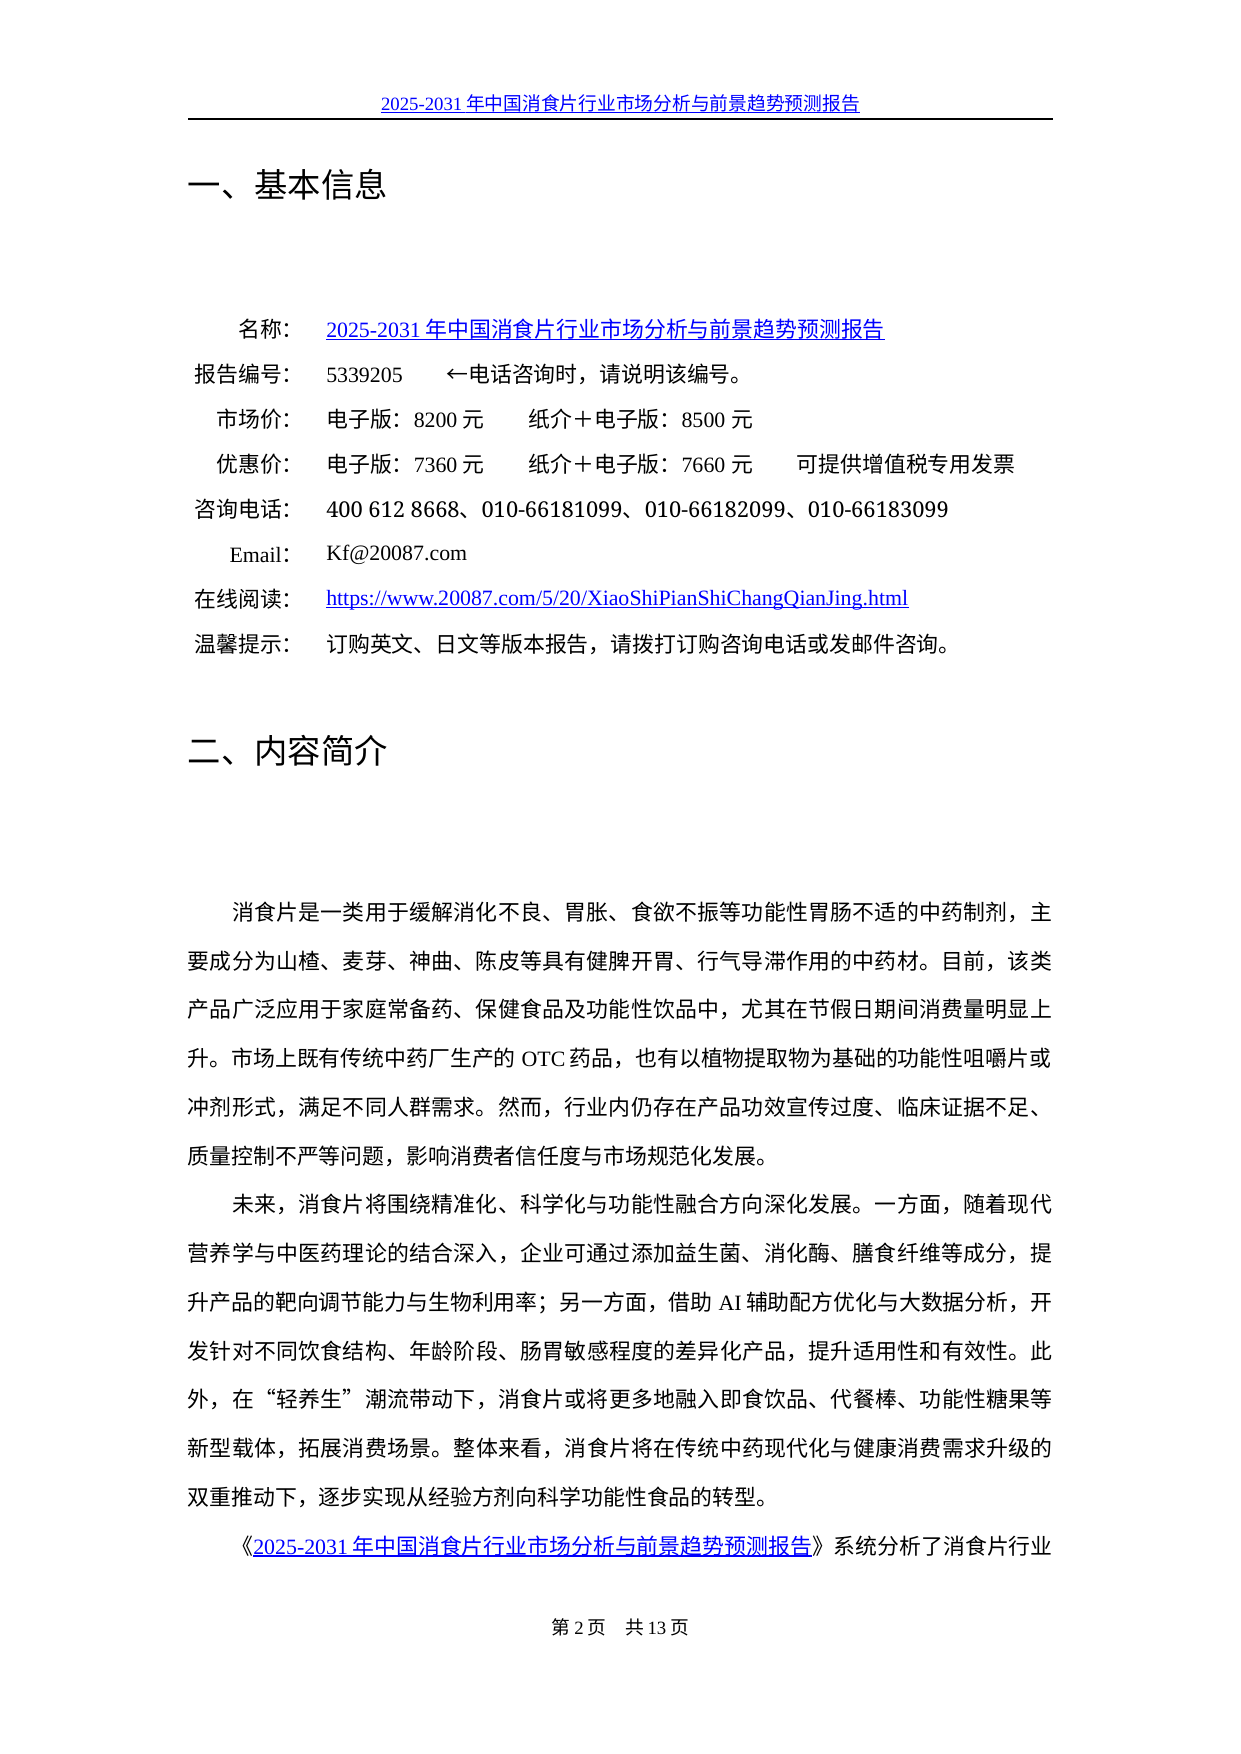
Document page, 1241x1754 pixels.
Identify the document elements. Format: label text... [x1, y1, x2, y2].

table_cell 市场价： [167, 402, 315, 447]
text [187, 894, 1053, 1561]
title 二、内容简介 [187, 717, 1053, 782]
table_cell 优惠价： [167, 447, 315, 492]
table_cell 400 612 8668、010-66181099、010-66182099、010-66183099 [315, 492, 1073, 537]
table_cell 咨询电话： [167, 492, 315, 537]
table_cell Kf@20087.com [315, 537, 1073, 582]
table_cell 电子版：7360 元 纸介＋电子版：7660 元 可提供增值税专用发票 [315, 447, 1073, 492]
table_cell 温馨提示： [167, 627, 315, 672]
title 一、基本信息 [187, 150, 1053, 215]
table_cell 5339205 ←电话咨询时，请说明该编号。 [315, 357, 1073, 402]
table_cell 订购英文、日文等版本报告，请拨打订购咨询电话或发邮件咨询。 [315, 627, 1073, 672]
table_cell 在线阅读： [167, 582, 315, 627]
table_header 名称： [167, 312, 315, 357]
table_cell 电子版：8200 元 纸介＋电子版：8500 元 [315, 402, 1073, 447]
table_cell 报告编号： [167, 357, 315, 402]
table_cell Email： [167, 537, 315, 582]
table_cell [315, 582, 1073, 627]
table_header 2025-2031年中国消食片行业市场分析与前景趋势预测报告 [315, 312, 1073, 357]
